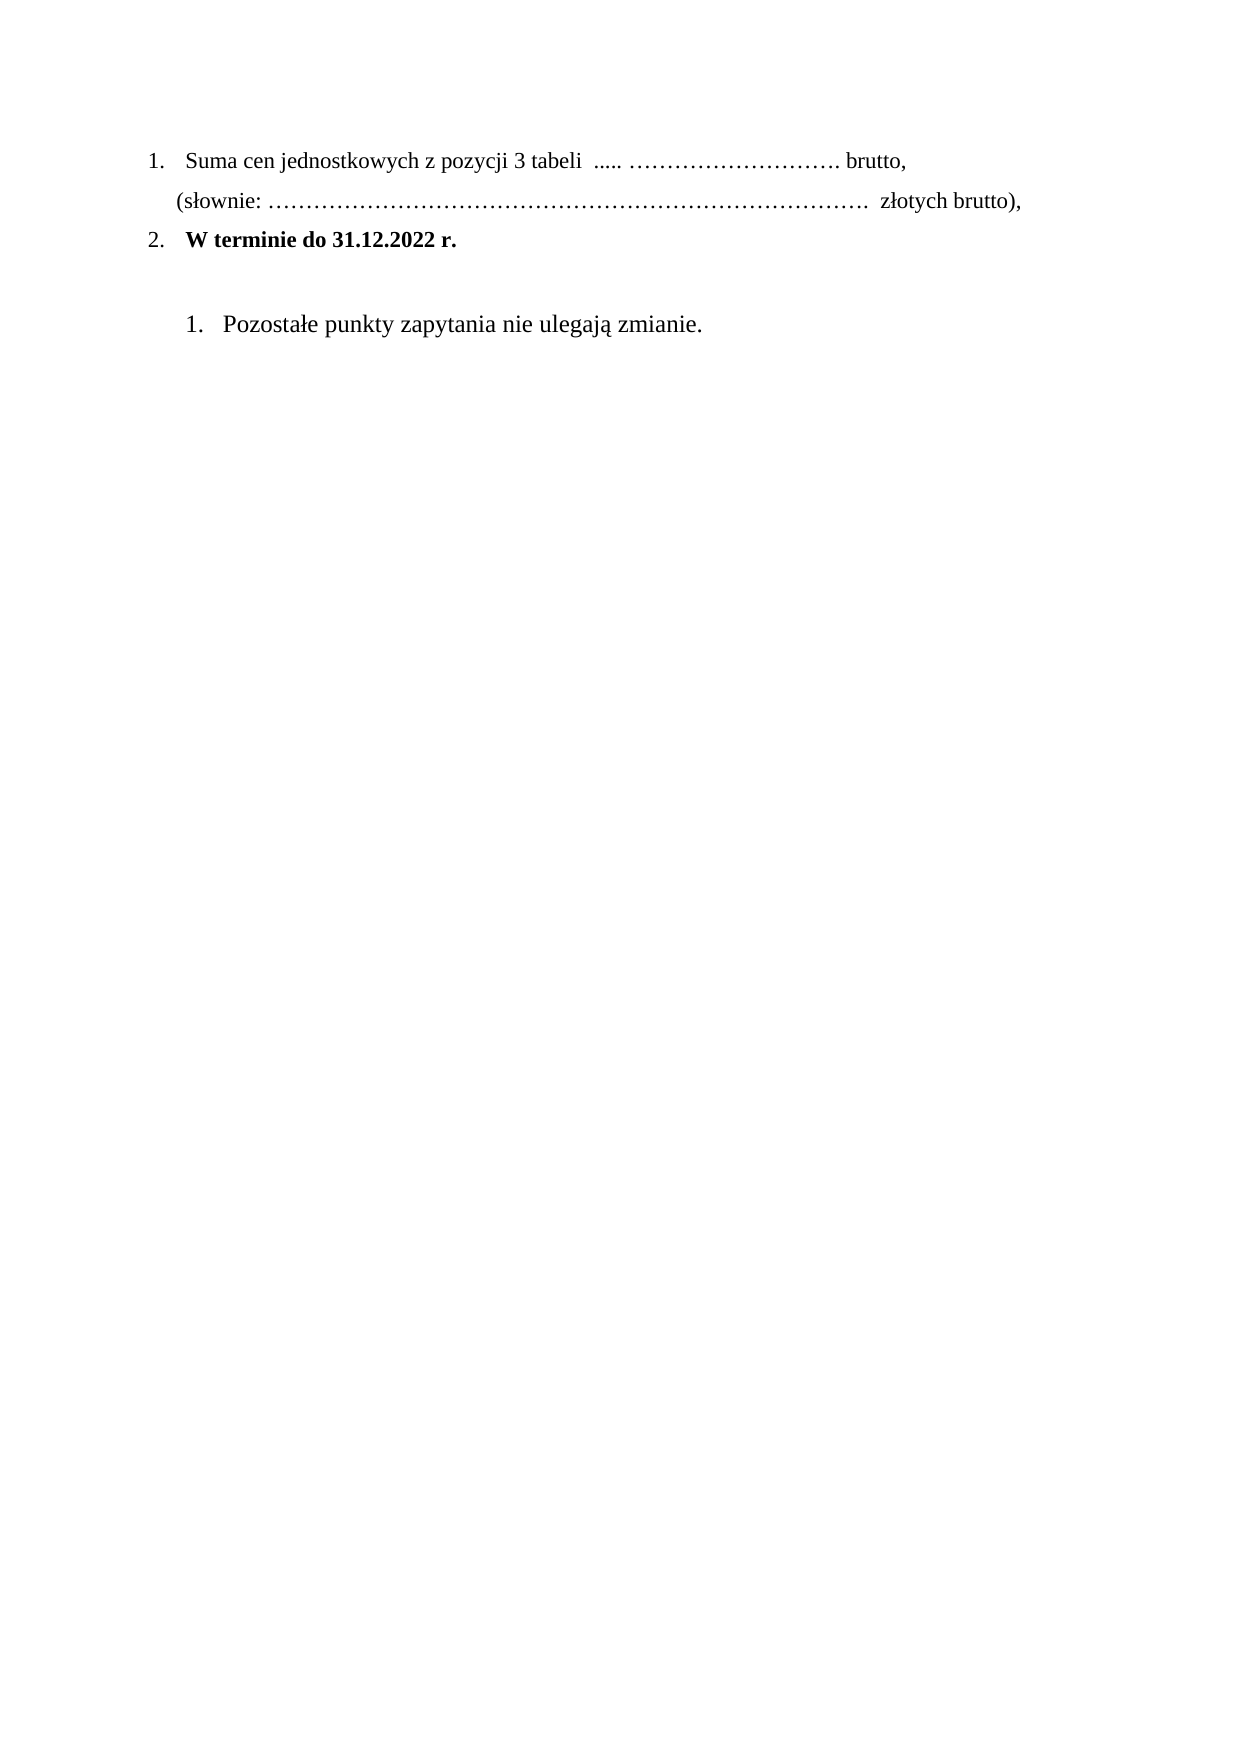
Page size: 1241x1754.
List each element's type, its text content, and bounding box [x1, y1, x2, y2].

list W terminie do 31.12.2022 r. [148, 227, 1104, 253]
list Pozostałe punkty zapytania nie ulegają zmianie. [185, 309, 1093, 338]
list Suma cen jednostkowych z pozycji 3 tabeli ..... ………………………. brutto, [148, 148, 1104, 174]
text (słownie: ……………………………………………………………………. złotych brutto), [148, 187, 1104, 213]
